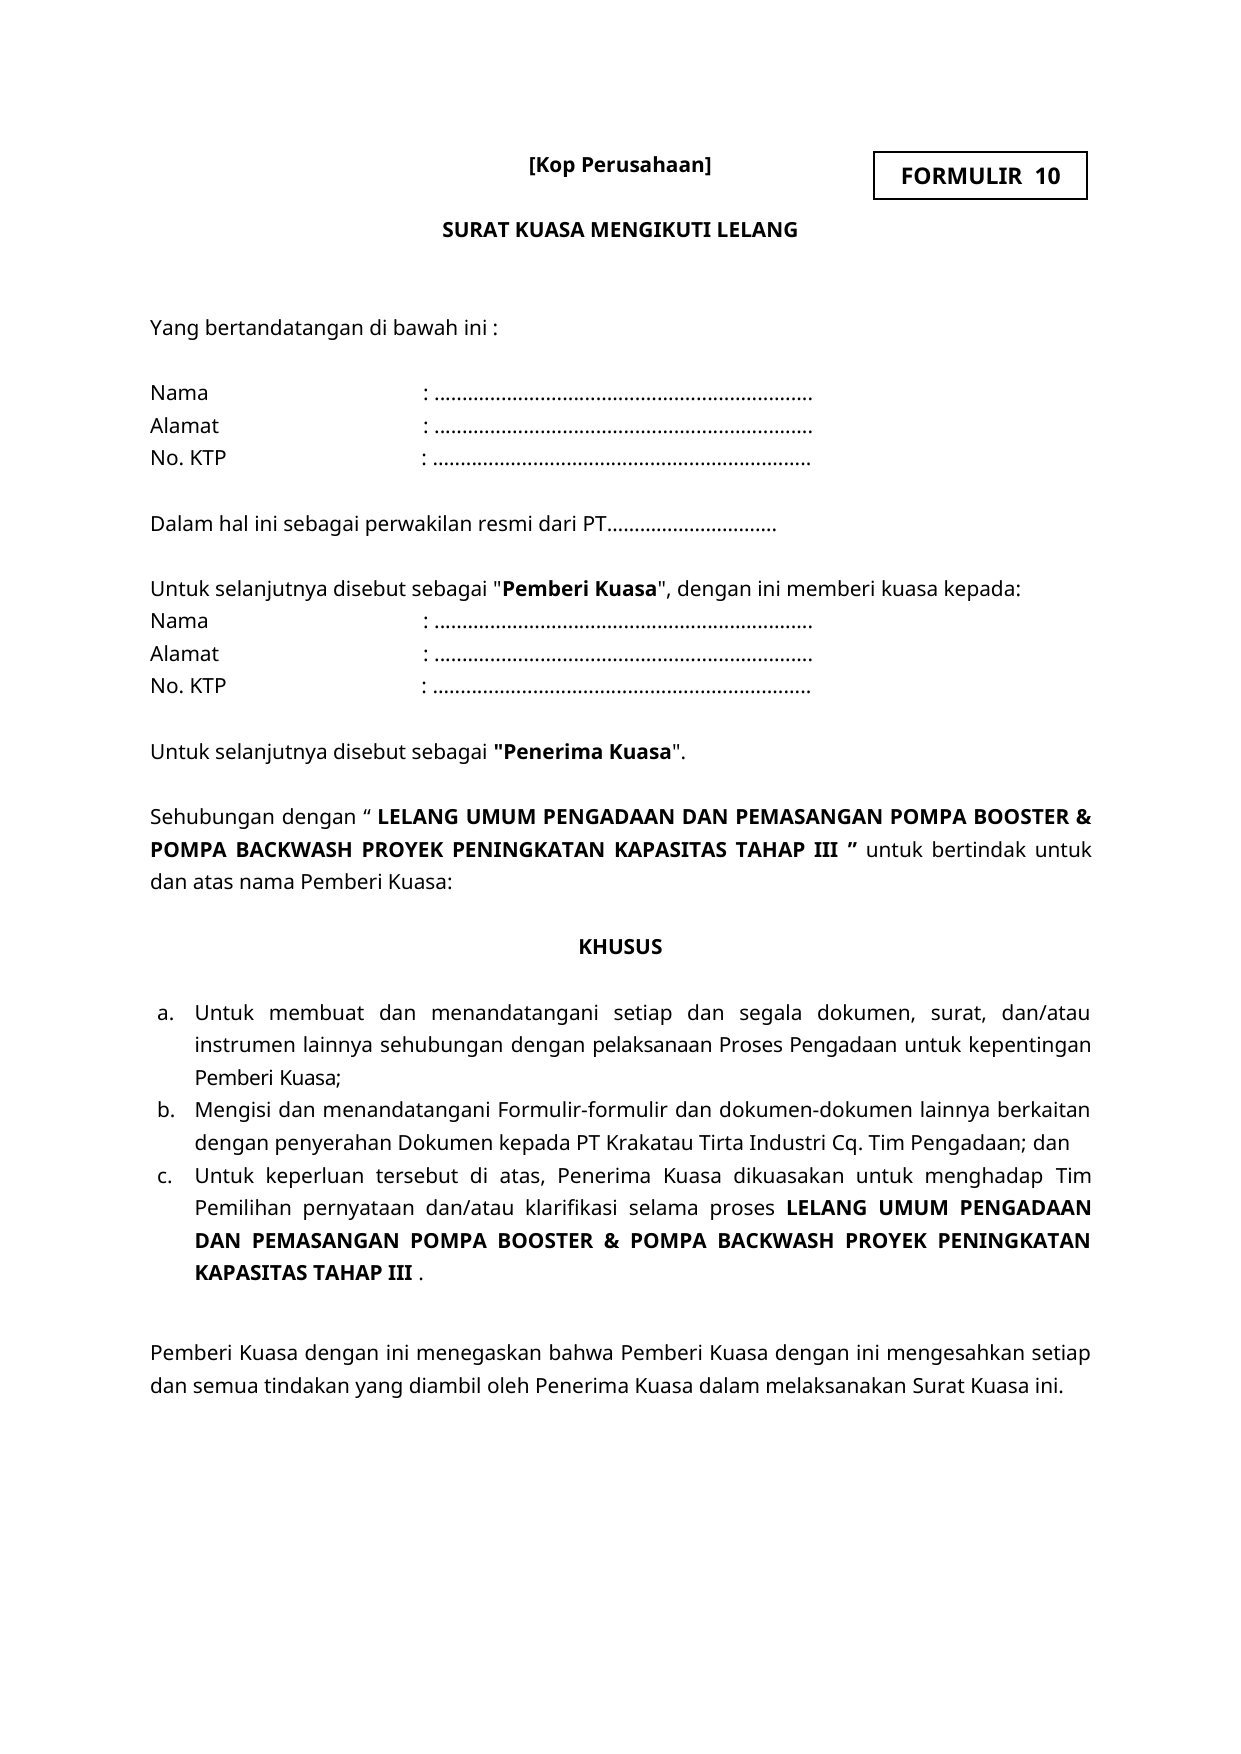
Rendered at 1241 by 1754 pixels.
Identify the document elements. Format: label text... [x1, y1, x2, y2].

text KHUSUS [150, 932, 1090, 961]
text Dalam hal ini sebagai perwakilan resmi dari PT…………………………. [150, 509, 1090, 537]
text Nama : .................................................................... [150, 606, 1092, 635]
text Yang bertandatangan di bawah ini : [150, 313, 1090, 341]
text No. KTP : .................................................................... [150, 443, 1090, 472]
text No. KTP : .................................................................... [150, 672, 1092, 700]
text Untuk selanjutnya disebut sebagai "Penerima Kuasa". [150, 737, 1092, 765]
list Mengisi dan menandatangani Formulir-formulir dan dokumen-dokumen lainnya berkaitan dengan penyerahan Dokumen kepada PT Krakatau Tirta Industri Cq. Tim Pengadaan; dan [157, 1096, 1092, 1157]
text Untuk selanjutnya disebut sebagai "Pemberi Kuasa", dengan ini memberi kuasa kepada: [150, 574, 1092, 602]
text Sehubungan dengan “ LELANG UMUM PENGADAAN DAN PEMASANGAN POMPA BOOSTER & POMPA BACKWASH PROYEK PENINGKATAN KAPASITAS TAHAP III ” untuk bertindak untuk dan atas nama Pemberi Kuasa: [150, 802, 1092, 896]
text [Kop Perusahaan] [150, 150, 1090, 178]
text SURAT KUASA MENGIKUTI LELANG [150, 215, 1090, 244]
text Alamat : .................................................................... [150, 639, 1092, 667]
list Untuk keperluan tersebut di atas, Penerima Kuasa dikuasakan untuk menghadap Tim Pemilihan pernyataan dan/atau klarifikasi selama proses LELANG UMUM PENGADAAN DAN PEMASANGAN POMPA BOOSTER & POMPA BACKWASH PROYEK PENINGKATAN KAPASITAS TAHAP III . [157, 1161, 1092, 1287]
text Nama : .................................................................... [150, 378, 1092, 407]
list Untuk membuat dan menandatangani setiap dan segala dokumen, surat, dan/atau instrumen lainnya sehubungan dengan pelaksanaan Proses Pengadaan untuk kepentingan Pemberi Kuasa; [157, 998, 1092, 1091]
text Alamat : .................................................................... [150, 411, 1092, 439]
text Pemberi Kuasa dengan ini menegaskan bahwa Pemberi Kuasa dengan ini mengesahkan setiap dan semua tindakan yang diambil oleh Penerima Kuasa dalam melaksanakan Surat Kuasa ini. [150, 1338, 1092, 1399]
